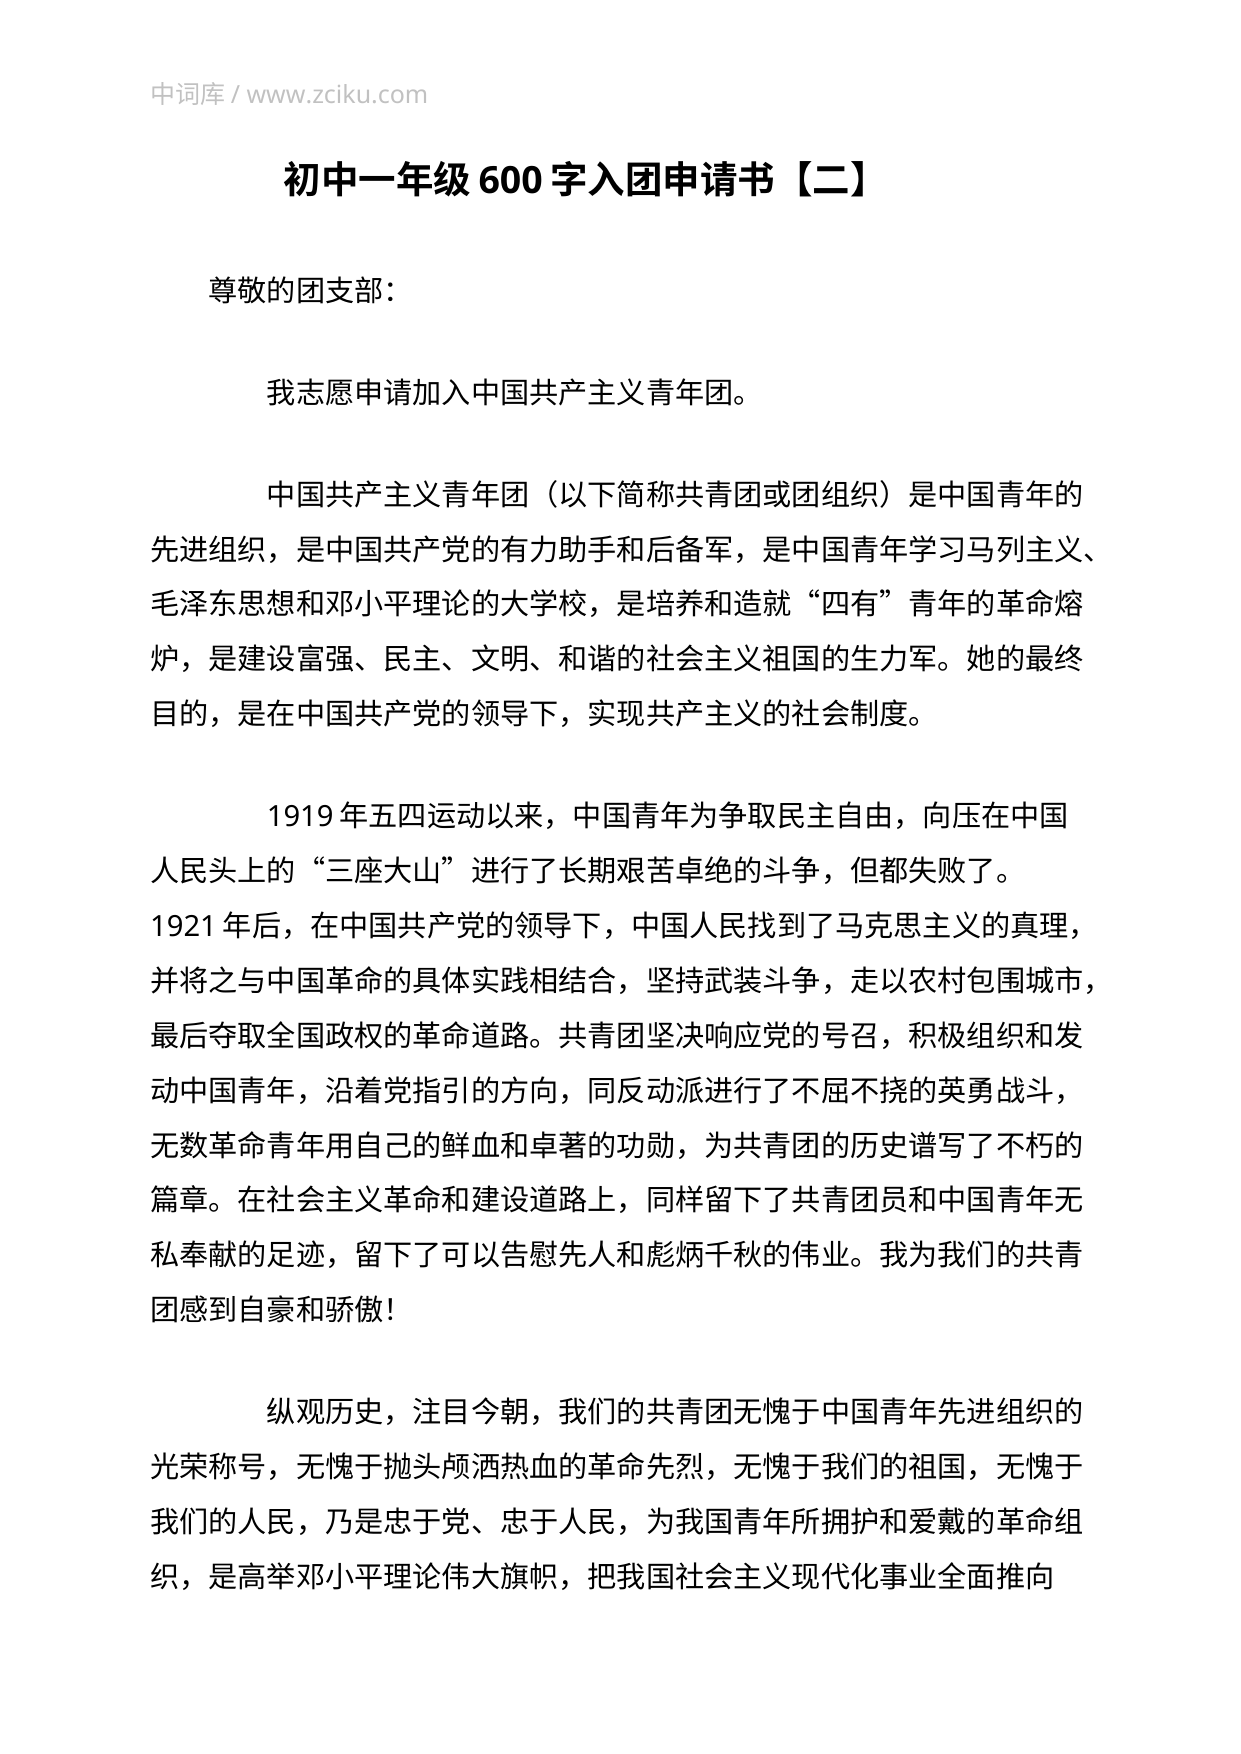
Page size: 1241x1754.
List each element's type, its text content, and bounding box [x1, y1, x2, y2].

text 初中一年级600字入团申请书【二】 [150, 150, 1090, 204]
text 1919年五四运动以来，中国青年为争取民主自由，向压在中国人民头上的“三座大山”进行了长期艰苦卓绝的斗争，但都失败了。1921年后，在中国共产党的领导下，中国人民找到了马克思主义的真理，并将之与中国革命的具体实践相结合，坚持武装斗争，走以农村包围城市，最后夺取全国政权的革命道路。共青团坚决响应党的号召，积极组织和发动中国青年，沿着党指引的方向，同反动派进行了不屈不挠的英勇战斗，无数革命青年用自己的鲜血和卓著的功勋，为共青团的历史谱写了不朽的篇章。在社会主义革命和建设道路上，同样留下了共青团员和中国青年无私奉献的足迹，留下了可以告慰先人和彪炳千秋的伟业。我为我们的共青团感到自豪和骄傲！ [150, 792, 1090, 1329]
text 尊敬的团支部： [150, 268, 1090, 310]
text 中国共产主义青年团（以下简称共青团或团组织）是中国青年的先进组织，是中国共产党的有力助手和后备军，是中国青年学习马列主义、毛泽东思想和邓小平理论的大学校，是培养和造就“四有”青年的革命熔炉，是建设富强、民主、文明、和谐的社会主义祖国的生力军。她的最终目的，是在中国共产党的领导下，实现共产主义的社会制度。 [150, 471, 1090, 733]
text 我志愿申请加入中国共产主义青年团。 [150, 369, 1090, 412]
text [150, 1388, 1090, 1596]
